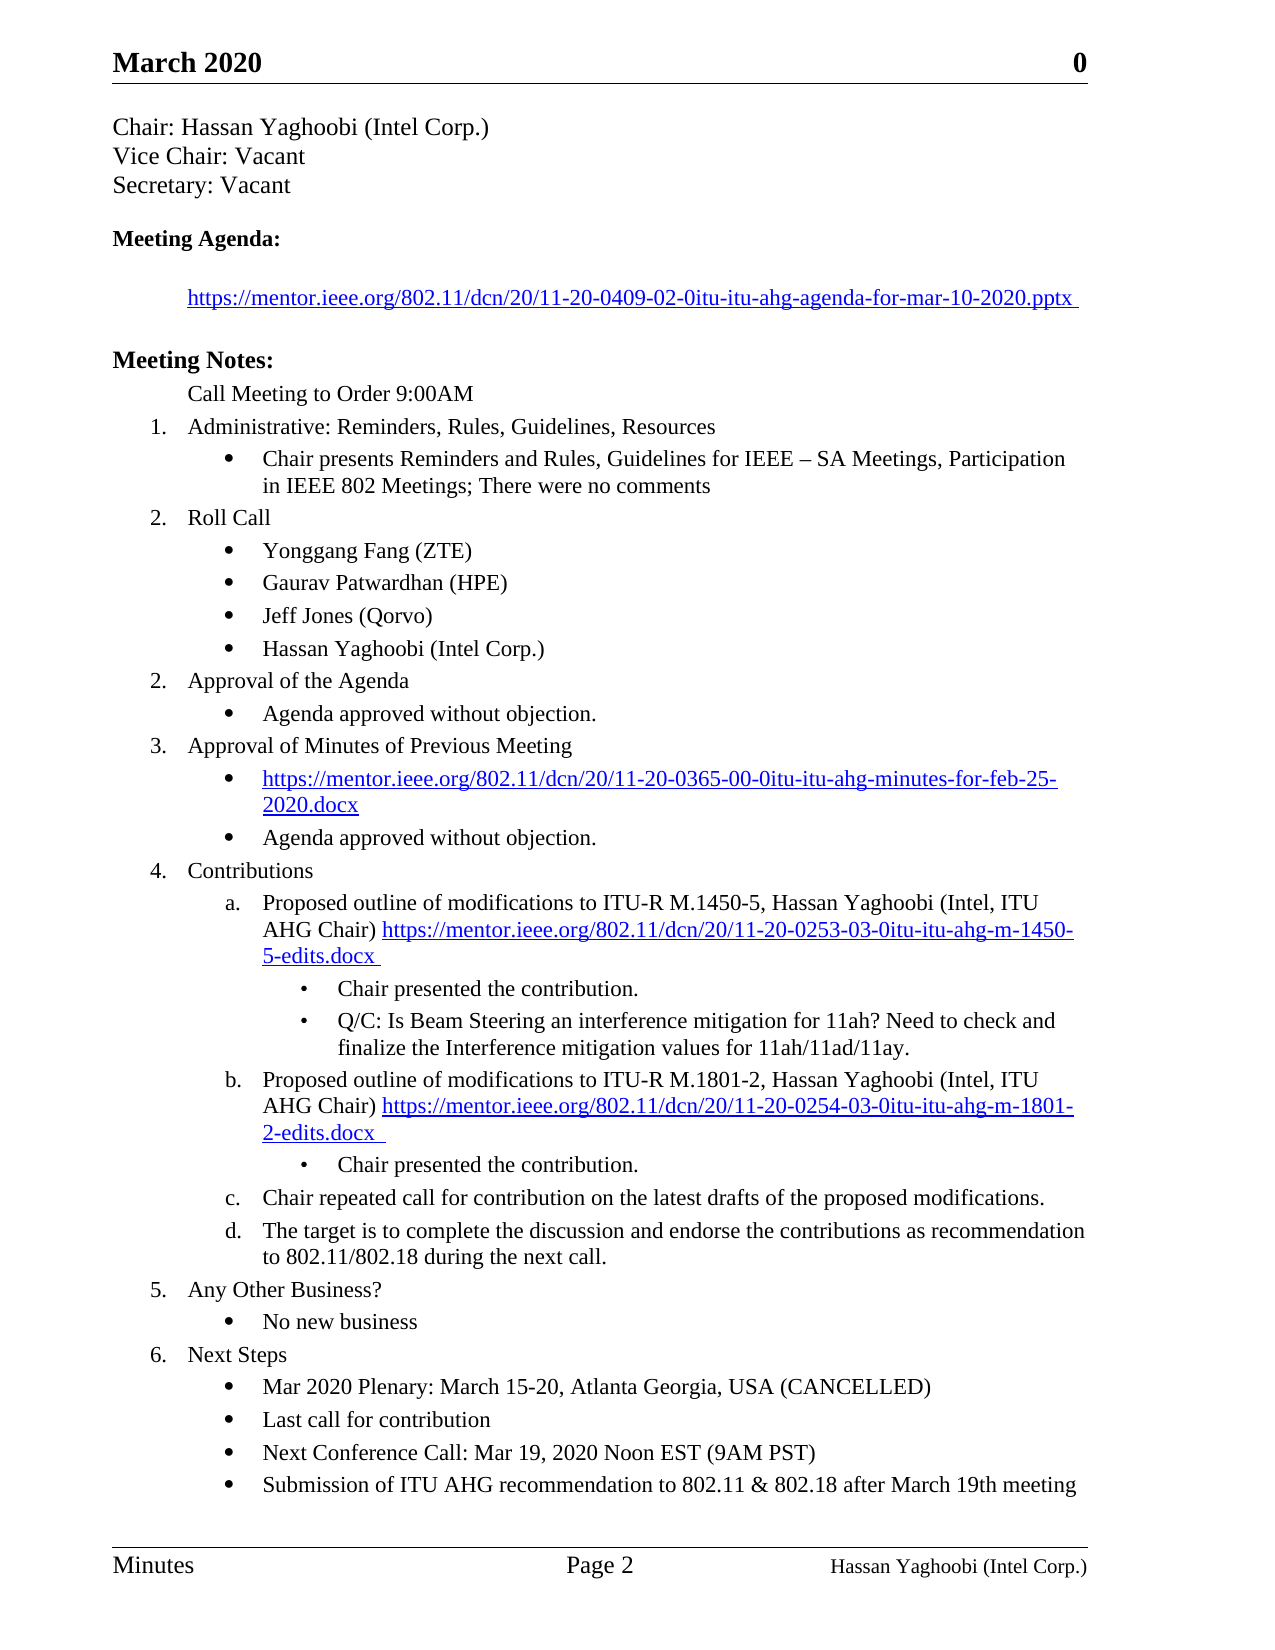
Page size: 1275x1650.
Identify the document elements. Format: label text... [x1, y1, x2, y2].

list Chair presented the contribution. [300, 974, 1088, 1001]
list Gaurav Patwardhan (HPE) [225, 569, 1088, 596]
list Hassan Yaghoobi (Intel Corp.) [225, 635, 1088, 661]
list Proposed outline of modifications to ITU-R M.1801-2, Hassan Yaghoobi (Intel, ITU AHG Chair) https://mentor.ieee.org/802.11/dcn/20/11-20-0254-03-0itu-itu-ahg-m-1801-2-edits.docx [225, 1066, 1088, 1145]
text Meeting Notes: [112, 345, 1088, 374]
list The target is to complete the discussion and endorse the contributions as recommendation to 802.11/802.18 during the next call. [225, 1217, 1088, 1269]
list Any Other Business? [150, 1276, 1088, 1302]
list Agenda approved without objection. [225, 824, 1088, 850]
list Chair repeated call for contribution on the latest drafts of the proposed modifications. [225, 1184, 1088, 1210]
list Approval of Minutes of Previous Meeting [150, 732, 1088, 759]
list Next Steps [150, 1341, 1088, 1367]
list Jeff Jones (Qorvo) [225, 602, 1088, 628]
list Mar 2020 Plenary: March 15-20, Atlanta Georgia, USA (CANCELLED) [225, 1373, 1088, 1400]
text https://mentor.ieee.org/802.11/dcn/20/11-20-0409-02-0itu-itu-ahg-agenda-for-mar-10-2020.pptx [187, 284, 1088, 310]
text Vice Chair: Vacant [112, 141, 1088, 170]
list Last call for contribution [225, 1406, 1088, 1432]
list Q/C: Is Beam Steering an interference mitigation for 11ah? Need to check and finalize the Interference mitigation values for 11ah/11ad/11ay. [300, 1007, 1088, 1060]
list No new business [225, 1308, 1088, 1334]
list Approval of the Agenda [150, 667, 1088, 694]
list Administrative: Reminders, Rules, Guidelines, Resources [150, 413, 1088, 439]
list Contributions [150, 857, 1088, 883]
list Agenda approved without objection. [225, 700, 1088, 726]
list Roll Call [150, 504, 1088, 531]
list Yonggang Fang (ZTE) [225, 537, 1088, 563]
list Chair presents Reminders and Rules, Guidelines for IEEE – SA Meetings, Participation in IEEE 802 Meetings; There were no comments [225, 445, 1088, 498]
list https://mentor.ieee.org/802.11/dcn/20/11-20-0365-00-0itu-itu-ahg-minutes-for-feb-25-2020.docx [225, 765, 1088, 818]
text Call Meeting to Order 9:00AM [187, 380, 1088, 406]
list Next Conference Call: Mar 19, 2020 Noon EST (9AM PST) [225, 1439, 1088, 1465]
text Secretary: Vacant [112, 170, 1088, 198]
text Meeting Agenda: [112, 225, 1088, 251]
list Submission of ITU AHG recommendation to 802.11 & 802.18 after March 19th meeting [225, 1471, 1088, 1498]
list Chair presented the contribution. [300, 1151, 1088, 1178]
text Chair: Hassan Yaghoobi (Intel Corp.) [112, 112, 1088, 141]
list Proposed outline of modifications to ITU-R M.1450-5, Hassan Yaghoobi (Intel, ITU AHG Chair) https://mentor.ieee.org/802.11/dcn/20/11-20-0253-03-0itu-itu-ahg-m-1450-5-edits.docx [225, 889, 1088, 968]
